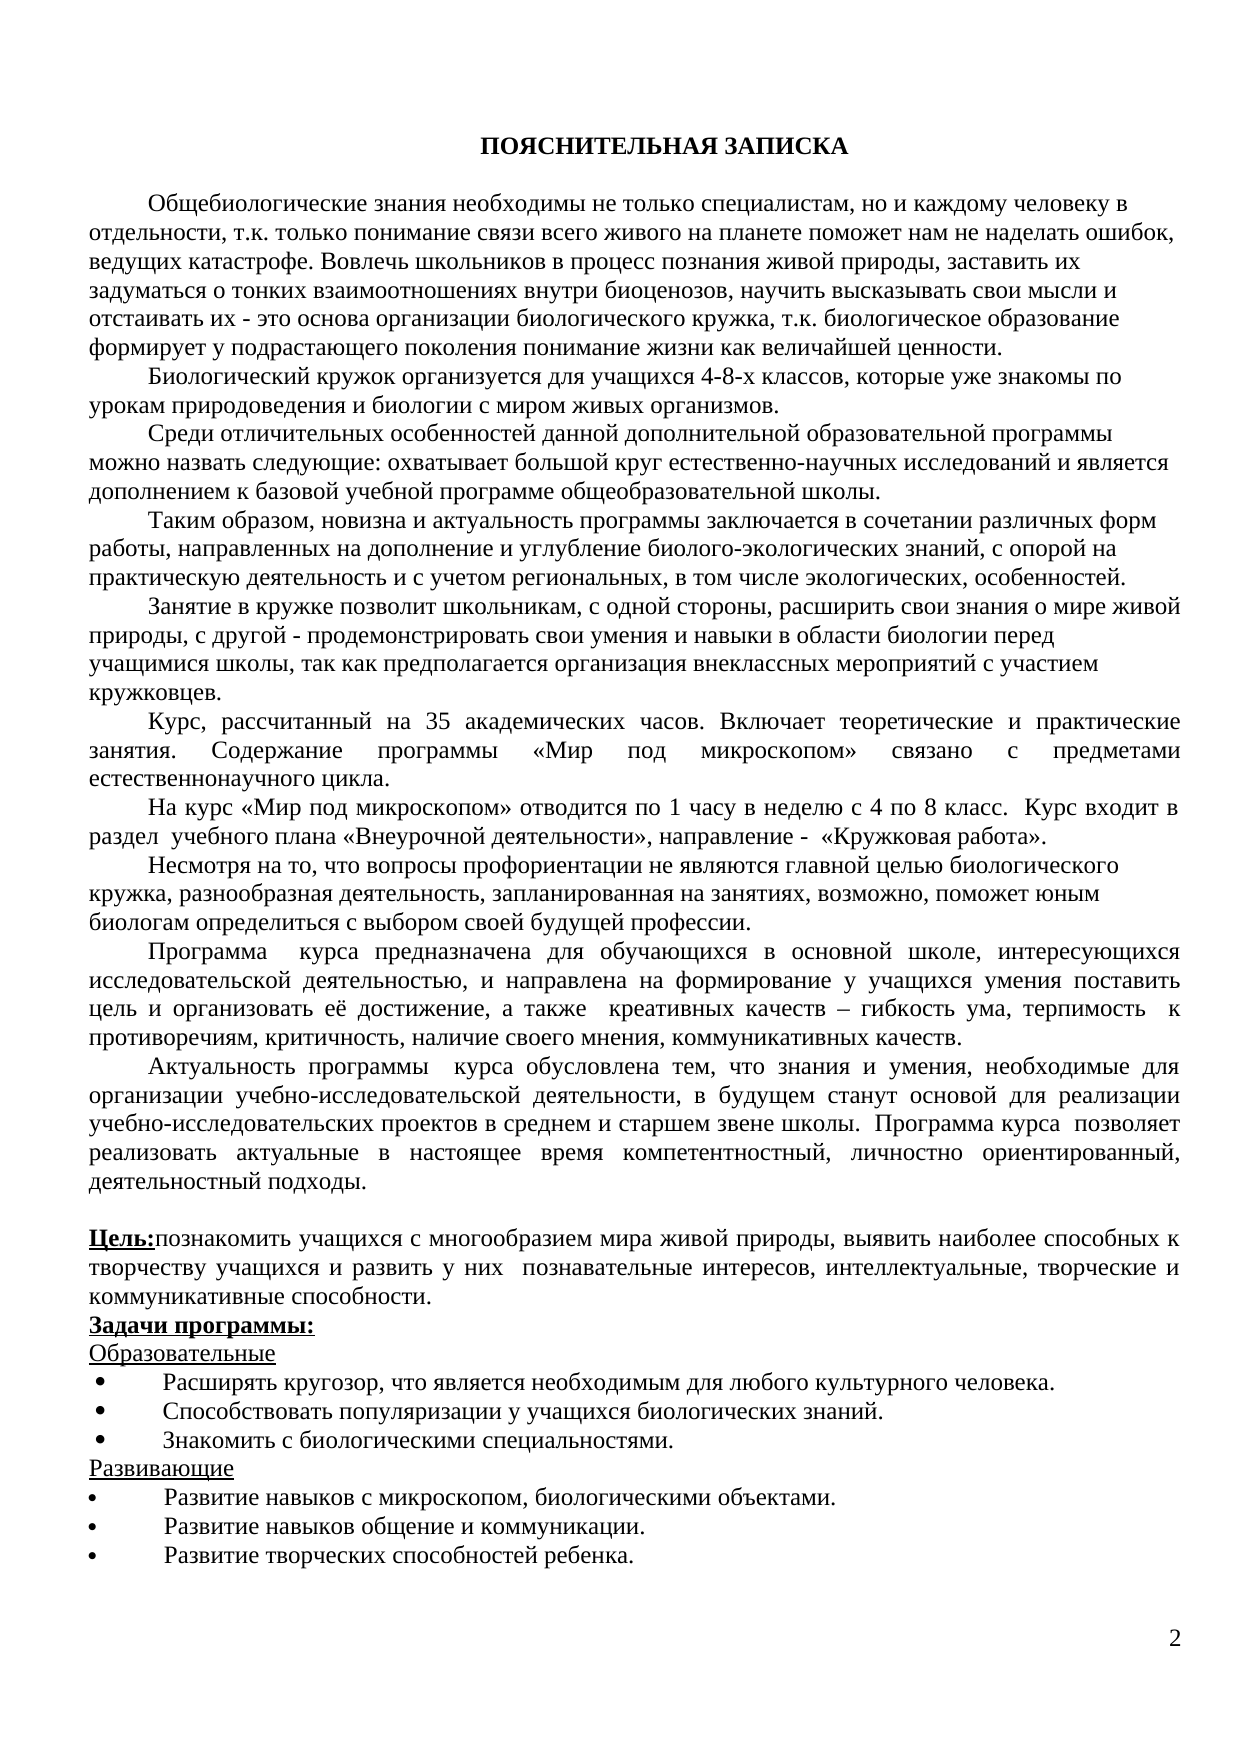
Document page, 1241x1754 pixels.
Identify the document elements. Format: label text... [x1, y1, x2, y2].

text Актуальность программы курса обусловлена тем, что знания и умения, необходимые для организации учебно-исследовательской деятельности, в будущем станут основой для реализации учебно-исследовательских проектов в среднем и старшем звене школы. Программа курса позволяет реализовать актуальные в настоящее время компетентностный, личностно ориентированный, деятельностный подходы. [89, 1051, 1181, 1195]
text Занятие в кружке позволит школьникам, с одной стороны, расширить свои знания о мире живой природы, с другой - продемонстрировать свои умения и навыки в области биологии перед учащимися школы, так как предполагается организация внеклассных мероприятий с участием кружковцев. [89, 591, 1181, 706]
list Курс, рассчитанный на 35 академических часов. Включает теоретические и практические занятия. Содержание программы «Мир под микроскопом» связано с предметами естественнонаучного цикла. [89, 706, 1181, 792]
text Таким образом, новизна и актуальность программы заключается в сочетании различных форм работы, направленных на дополнение и углубление биолого-экологических знаний, с опорой на практическую деятельность и с учетом региональных, в том числе экологических, особенностей. [89, 505, 1181, 591]
text Программа курса предназначена для обучающихся в основной школе, интересующихся исследовательской деятельностью, и направлена на формирование у учащихся умения поставить цель и организовать её достижение, а также креативных качеств – гибкость ума, терпимость к противоречиям, критичность, наличие своего мнения, коммуникативных качеств. [89, 936, 1181, 1051]
text Биологический кружок организуется для учащихся 4-8-х классов, которые уже знакомы по урокам природоведения и биологии с миром живых организмов. [89, 361, 1181, 418]
list Развитие навыков с микроскопом, биологическими объектами. [89, 1482, 1181, 1511]
text Задачи программы: [89, 1310, 1181, 1338]
text Образовательные [89, 1338, 1181, 1367]
text Цель:познакомить учащихся с многообразием мира живой природы, выявить наиболее способных к творчеству учащихся и развить у них познавательные интересов, интеллектуальные, творческие и коммуникативные способности. [89, 1223, 1181, 1310]
list Развитие творческих способностей ребенка. [89, 1540, 1181, 1568]
text Развивающие [89, 1453, 1181, 1482]
text Среди отличительных особенностей данной дополнительной образовательной программы можно назвать следующие: охватывает большой круг естественно-научных исследований и является дополнением к базовой учебной программе общеобразовательной школы. [89, 418, 1181, 505]
list Способствовать популяризации у учащихся биологических знаний. [96, 1396, 1181, 1425]
text ПОЯСНИТЕЛЬНАЯ ЗАПИСКА [89, 131, 1181, 160]
list Расширять кругозор, что является необходимым для любого культурного человека. [96, 1367, 1181, 1396]
list Развитие навыков общение и коммуникации. [89, 1511, 1181, 1540]
list На курс «Мир под микроскопом» отводится по 1 часу в неделю с 4 по 8 класс. Курс входит в раздел учебного плана «Внеурочной деятельности», направление - «Кружковая работа». [89, 792, 1181, 850]
text Общебиологические знания необходимы не только специалистам, но и каждому человеку в отдельности, т.к. только понимание связи всего живого на планете поможет нам не наделать ошибок, ведущих катастрофе. Вовлечь школьников в процесс познания живой природы, заставить их задуматься о тонких взаимоотношениях внутри биоценозов, научить высказывать свои мысли и отстаивать их - это основа организации биологического кружка, т.к. биологическое образование формирует у подрастающего поколения понимание жизни как величайшей ценности. [89, 188, 1181, 361]
list Знакомить с биологическими специальностями. [96, 1425, 1181, 1453]
text Несмотря на то, что вопросы профориентации не являются главной целью биологического кружка, разнообразная деятельность, запланированная на занятиях, возможно, поможет юным биологам определиться с выбором своей будущей профессии. [89, 850, 1181, 936]
